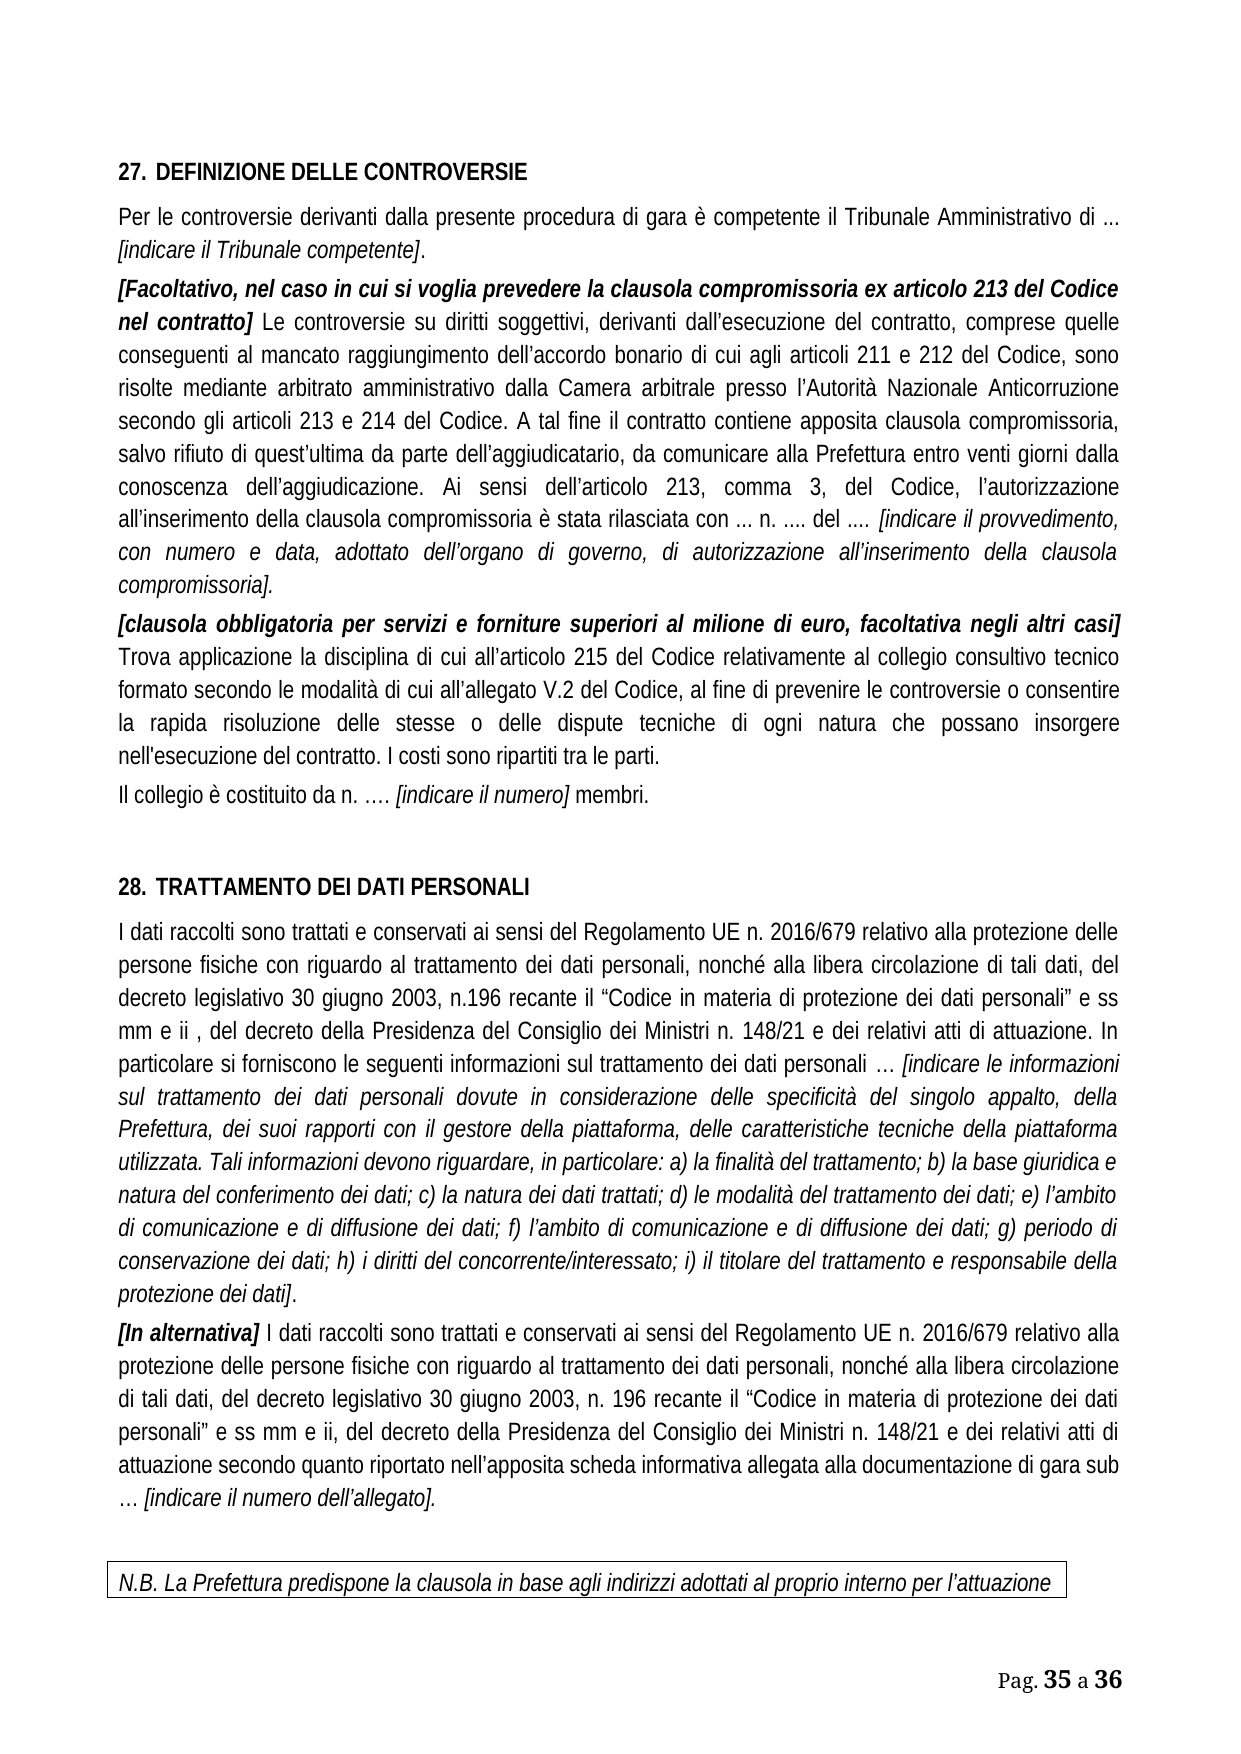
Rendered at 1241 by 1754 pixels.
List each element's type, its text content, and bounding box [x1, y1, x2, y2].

text [clausola obbligatoria per servizi e forniture superiori al milione di euro, facoltativa negli altri casi] Trova applicazione la disciplina di cui all’articolo 215 del Codice relativamente al collegio consultivo tecnico formato secondo le modalità di cui all’allegato V.2 del Codice, al fine di prevenire le controversie o consentire la rapida risoluzione delle stesse o delle dispute tecniche di ogni natura che possano insorgere nell'esecuzione del contratto. I costi sono ripartiti tra le parti. [118, 609, 1122, 770]
text [Facoltativo, nel caso in cui si voglia prevedere la clausola compromissoria ex articolo 213 del Codice nel contratto] Le controversie su diritti soggettivi, derivanti dall’esecuzione del contratto, comprese quelle conseguenti al mancato raggiungimento dell’accordo bonario di cui agli articoli 211 e 212 del Codice, sono risolte mediante arbitrato amministrativo dalla Camera arbitrale presso l’Autorità Nazionale Anticorruzione secondo gli articoli 213 e 214 del Codice. A tal fine il contratto contiene apposita clausola compromissoria, salvo rifiuto di quest’ultima da parte dell’aggiudicatario, da comunicare alla Prefettura entro venti giorni dalla conoscenza dell’aggiudicazione. Ai sensi dell’articolo 213, comma 3, del Codice, l’autorizzazione all’inserimento della clausola compromissoria è stata rilasciata con ... n. .... del .... [indicare il provvedimento, con numero e data, adottato dell’organo di governo, di autorizzazione all’inserimento della clausola compromissoria]. [118, 274, 1122, 599]
subtitle DEFINIZIONE DELLE CONTROVERSIE [118, 157, 1122, 185]
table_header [108, 1562, 1066, 1597]
text I dati raccolti sono trattati e conservati ai sensi del Regolamento UE n. 2016/679 relativo alla protezione delle persone fisiche con riguardo al trattamento dei dati personali, nonché alla libera circolazione di tali dati, del decreto legislativo 30 giugno 2003, n.196 recante il “Codice in materia di protezione dei dati personali” e ss mm e ii , del decreto della Presidenza del Consiglio dei Ministri n. 148/21 e dei relativi atti di attuazione. In particolare si forniscono le seguenti informazioni sul trattamento dei dati personali … [indicare le informazioni sul trattamento dei dati personali dovute in considerazione delle specificità del singolo appalto, della Prefettura, dei suoi rapporti con il gestore della piattaforma, delle caratteristiche tecniche della piattaforma utilizzata. Tali informazioni devono riguardare, in particolare: a) la finalità del trattamento; b) la base giuridica e natura del conferimento dei dati; c) la natura dei dati trattati; d) le modalità del trattamento dei dati; e) l’ambito di comunicazione e di diffusione dei dati; f) l’ambito di comunicazione e di diffusione dei dati; g) periodo di conservazione dei dati; h) i diritti del concorrente/interessato; i) il titolare del trattamento e responsabile della protezione dei dati]. [118, 917, 1122, 1308]
subtitle TRATTAMENTO DEI DATI PERSONALI [118, 872, 1122, 900]
text Il collegio è costituito da n. …. [indicare il numero] membri. [118, 780, 1122, 809]
text Per le controversie derivanti dalla presente procedura di gara è competente il Tribunale Amministrativo di ... [indicare il Tribunale competente]. [118, 202, 1122, 263]
text [In alternativa] I dati raccolti sono trattati e conservati ai sensi del Regolamento UE n. 2016/679 relativo alla protezione delle persone fisiche con riguardo al trattamento dei dati personali, nonché alla libera circolazione di tali dati, del decreto legislativo 30 giugno 2003, n. 196 recante il “Codice in materia di protezione dei dati personali” e ss mm e ii, del decreto della Presidenza del Consiglio dei Ministri n. 148/21 e dei relativi atti di attuazione secondo quanto riportato nell’apposita scheda informativa allegata alla documentazione di gara sub … [indicare il numero dell’allegato]. [118, 1318, 1122, 1511]
